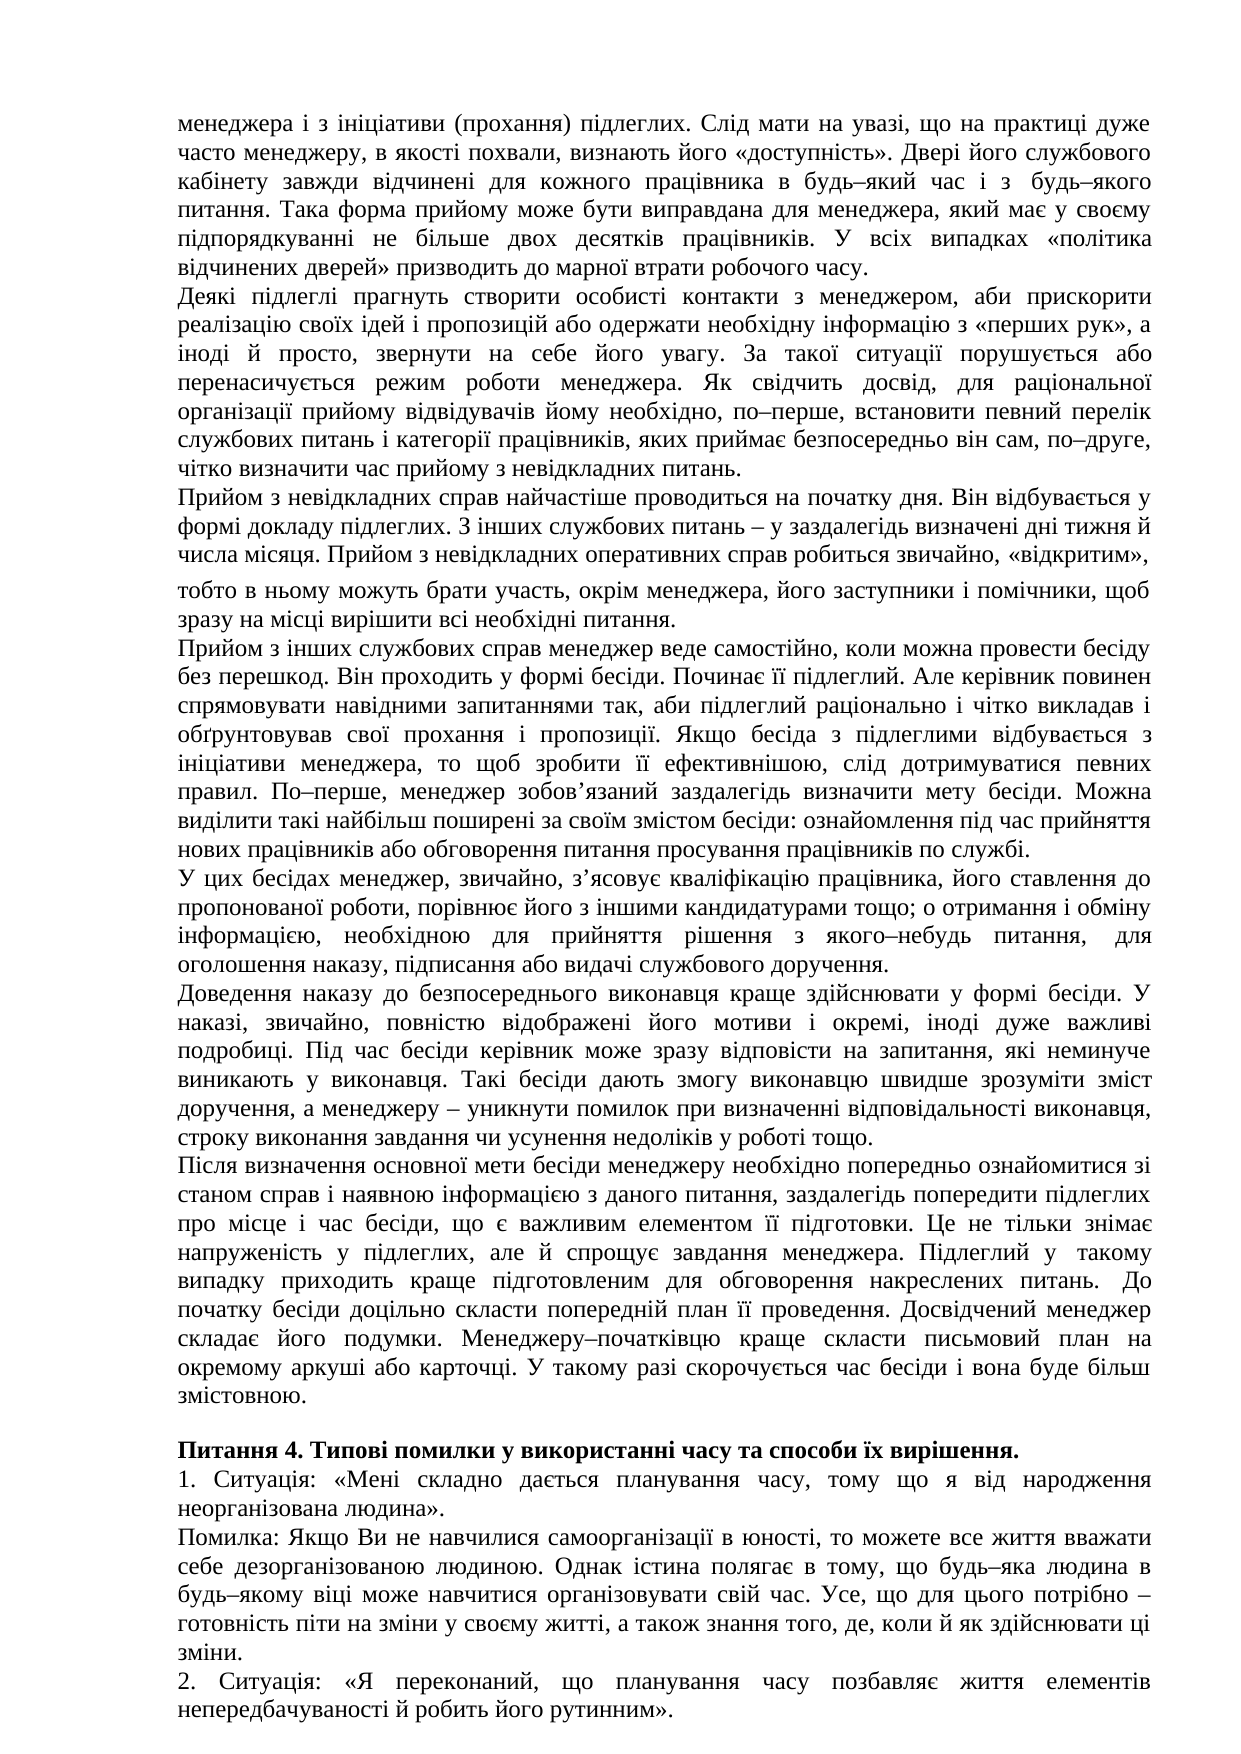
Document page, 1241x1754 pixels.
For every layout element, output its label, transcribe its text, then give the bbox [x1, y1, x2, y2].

text Після визначення основної мети бесіди менеджеру необхідно попередньо ознайомитися зі станом справ і наявною інформацією з даного питання, заздалегідь попередити підлеглих про місце і час бесіди, що є важливим елементом її підготовки. Це не тільки знімає напруженість у підлеглих, але й спрощує завдання менеджера. Підлеглий у такому випадку приходить краще підготовленим для обговорення накреслених питань. До початку бесіди доцільно скласти попередній план її проведення. Досвідчений менеджер складає його подумки. Менеджеру–початківцю краще скласти письмовий план на окремому аркуші або карточці. У такому разі скорочується час бесіди і вона буде більш змістовною. [177, 1150, 1152, 1409]
list Ситуація: «Я переконаний, що планування часу позбавляє життя елементів непередбачуваності й робить його рутинним». [177, 1666, 1151, 1723]
list Ситуація: «Мені складно дається планування часу, тому що я від народження неорганізована людина». [177, 1464, 1152, 1522]
text Прийом з інших службових справ менеджер веде самостійно, коли можна провести бесіду без перешкод. Він проходить у формі бесіди. Починає її підлеглий. Але керівник повинен спрямовувати навідними запитаннями так, аби підлеглий раціонально і чітко викладав і обґрунтовував свої прохання і пропозиції. Якщо бесіда з підлеглими відбувається з ініціативи менеджера, то щоб зробити її ефективнішою, слід дотримуватися певних правил. По–перше, менеджер зобов’язаний заздалегідь визначити мету бесіди. Можна виділити такі найбільш поширені за своїм змістом бесіди: ознайомлення під час прийняття нових працівників або обговорення питання просування працівників по службі. [177, 633, 1152, 863]
text тобто в ньому можуть брати участь, окрім менеджера, його заступники і помічники, щоб зразу на місці вирішити всі необхідні питання. [177, 575, 1151, 633]
text Помилка: Якщо Ви не навчилися самоорганізації в юності, то можете все життя вважати себе дезорганізованою людиною. Однак істина полягає в тому, що будь–яка людина в будь–якому віці може навчитися організовувати свій час. Усе, що для цього потрібно – готовність піти на зміни у своєму житті, а також знання того, де, коли й як здійснювати ці зміни. [177, 1522, 1152, 1666]
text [177, 108, 1152, 281]
text Доведення наказу до безпосереднього виконавця краще здійснювати у формі бесіди. У наказі, звичайно, повністю відображені його мотиви і окремі, іноді дуже важливі подробиці. Під час бесіди керівник може зразу відповісти на запитання, які неминуче виникають у виконавця. Такі бесіди дають змогу виконавцю швидше зрозуміти зміст доручення, а менеджеру – уникнути помилок при визначенні відповідальності виконавця, строку виконання завдання чи усунення недоліків у роботі тощо. [177, 978, 1152, 1150]
subtitle Питання 4. Типові помилки у використанні часу та способи їх вирішення. [177, 1436, 1207, 1464]
text У цих бесідах менеджер, звичайно, з’ясовує кваліфікацію працівника, його ставлення до пропонованої роботи, порівнює його з іншими кандидатурами тощо; o отримання і обміну інформацією, необхідною для прийняття рішення з якого–небудь питання, для оголошення наказу, підписання або видачі службового доручення. [177, 863, 1152, 978]
text Прийом з невідкладних справ найчастіше проводиться на початку дня. Він відбувається у формі докладу підлеглих. З інших службових питань – у заздалегідь визначені дні тижня й числа місяця. Прийом з невідкладних оперативних справ робиться звичайно, «відкритим», [177, 482, 1152, 568]
text Деякі підлеглі прагнуть створити особисті контакти з менеджером, аби прискорити реалізацію своїх ідей і пропозицій або одержати необхідну інформацію з «перших рук», а іноді й просто, звернути на себе його увагу. За такої ситуації порушується або перенасичується режим роботи менеджера. Як свідчить досвід, для раціональної організації прийому відвідувачів йому необхідно, по–перше, встановити певний перелік службових питань і категорії працівників, яких приймає безпосередньо він сам, по–друге, чітко визначити час прийому з невідкладних питань. [177, 281, 1152, 482]
